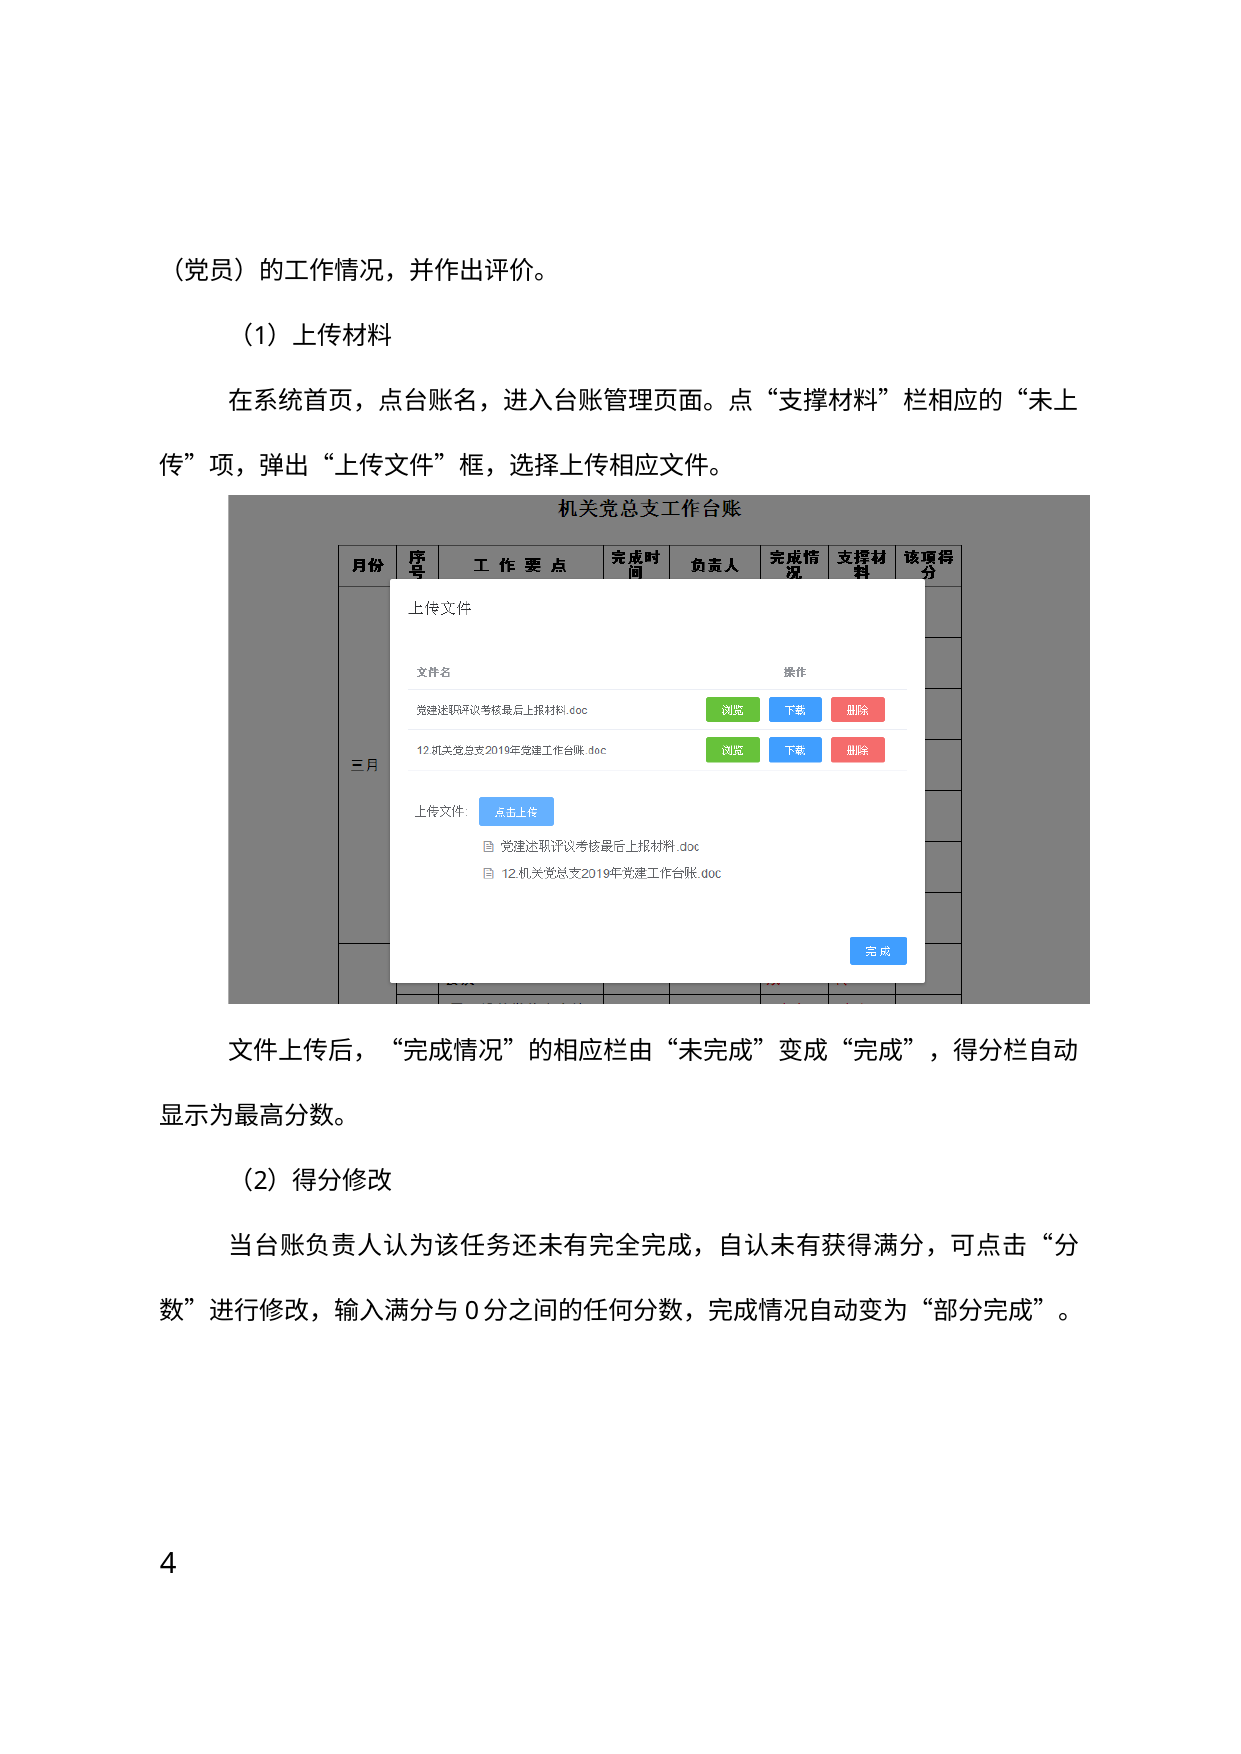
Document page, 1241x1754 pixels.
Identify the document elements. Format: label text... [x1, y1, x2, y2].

picture [228, 495, 1090, 1004]
text （1）上传材料 [159, 301, 1081, 366]
text 在系统首页，点台账名，进入台账管理页面。点“支撑材料”栏相应的“未上传”项，弹出“上传文件”框，选择上传相应文件。 [159, 366, 1081, 496]
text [159, 236, 1081, 301]
text （2）得分修改 [159, 1146, 1081, 1211]
text 当台账负责人认为该任务还未有完全完成，自认未有获得满分，可点击“分数”进行修改，输入满分与0分之间的任何分数，完成情况自动变为“部分完成”。 [159, 1211, 1081, 1341]
text 文件上传后，“完成情况”的相应栏由“未完成”变成“完成”，得分栏自动显示为最高分数。 [159, 1016, 1081, 1146]
